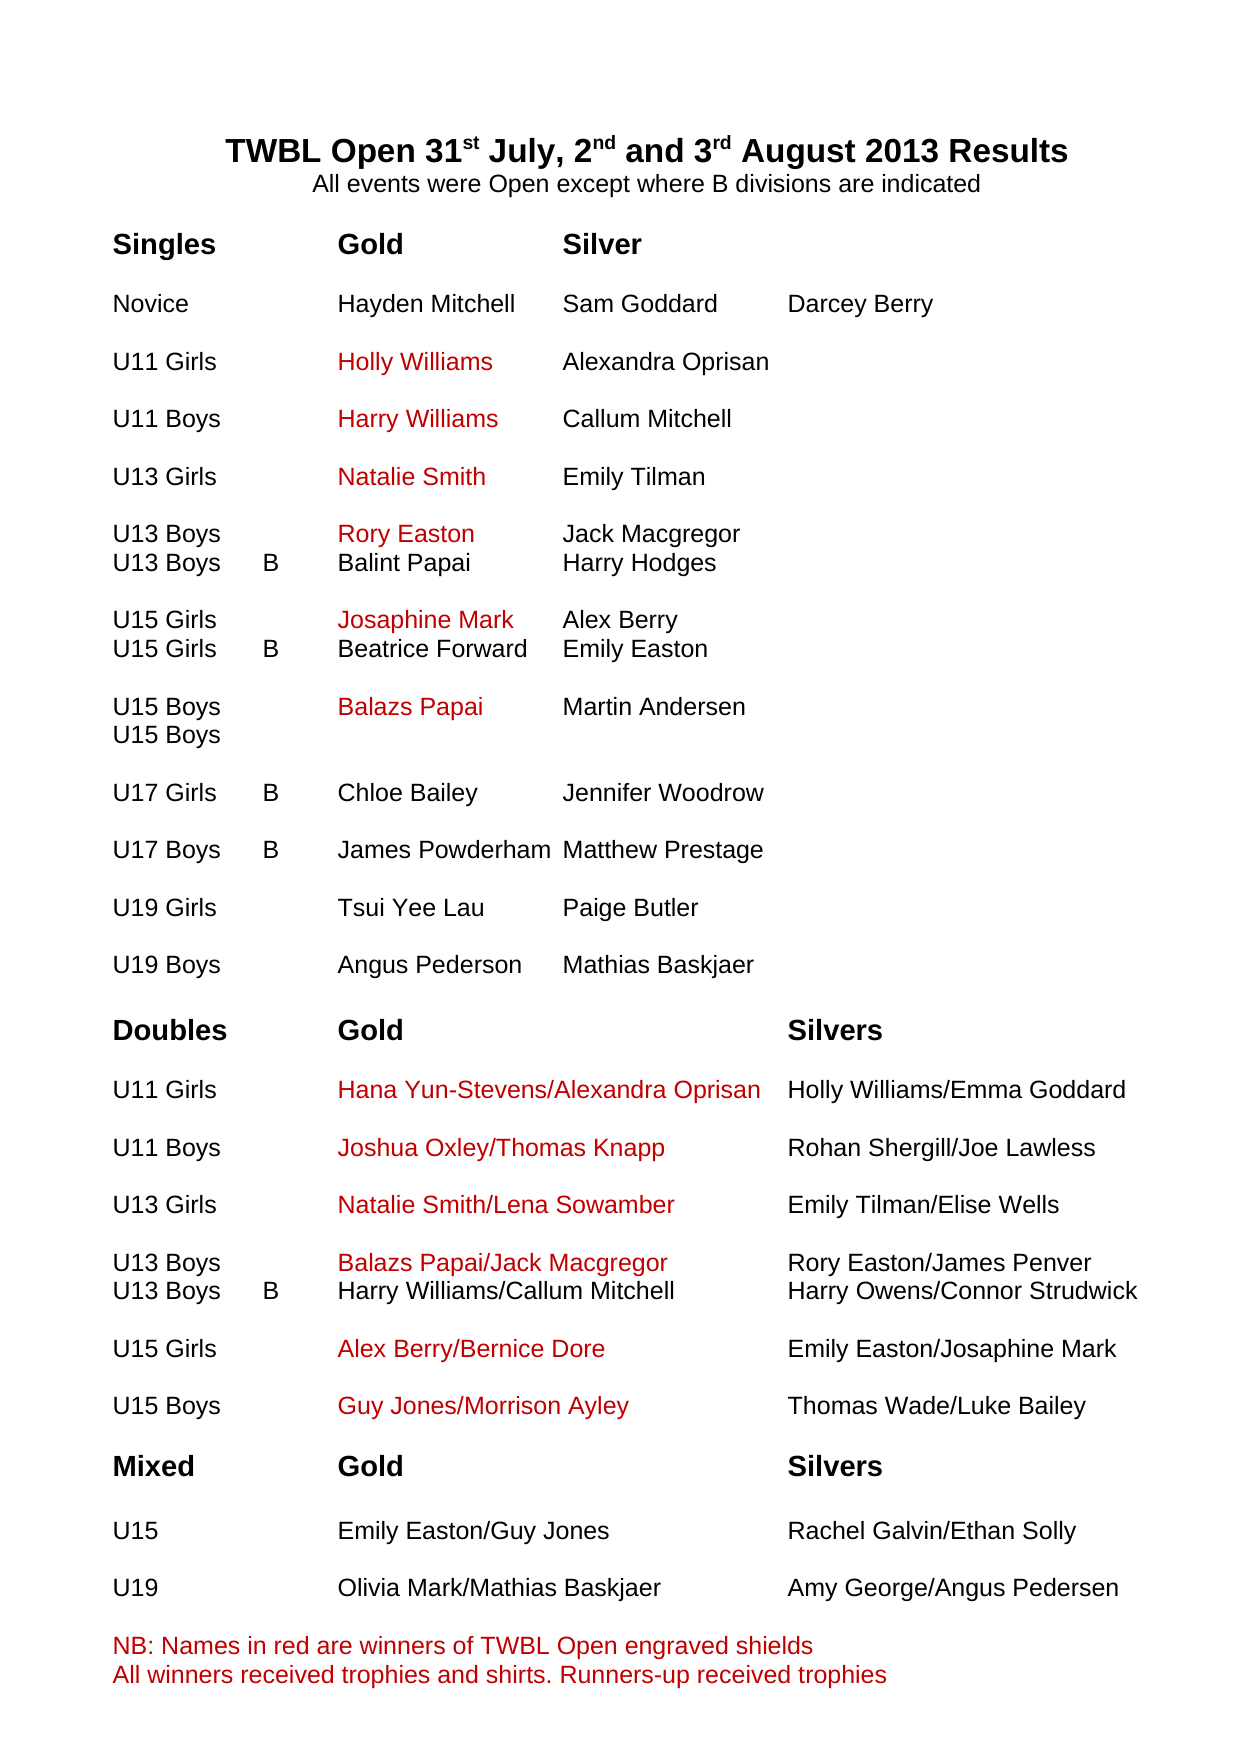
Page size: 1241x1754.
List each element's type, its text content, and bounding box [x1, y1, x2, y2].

text TWBL Open 31st July, 2nd and 3rd August 2013 Results [112, 131, 1181, 169]
text U13 Girls Natalie Smith Emily Tilman [112, 462, 1181, 491]
text Novice Hayden Mitchell Sam Goddard Darcey Berry [112, 289, 1181, 318]
text Mixed Gold Silvers [112, 1449, 1181, 1482]
text NB: Names in red are winners of TWBL Open engraved shields [112, 1631, 1181, 1660]
text U15 Boys Balazs Papai Martin Andersen [112, 692, 1181, 721]
text U19 Girls Tsui Yee Lau Paige Butler [112, 893, 1181, 922]
text U19 Boys Angus Pederson Mathias Baskjaer [112, 951, 1181, 979]
text U13 Girls Natalie Smith/Lena Sowamber Emily Tilman/Elise Wells [112, 1190, 1181, 1219]
text U11 Girls Holly Williams Alexandra Oprisan [112, 347, 1181, 376]
text U11 Girls Hana Yun-Stevens/Alexandra Oprisan Holly Williams/Emma Goddard [112, 1075, 1181, 1104]
text U15 Boys Guy Jones/Morrison Ayley Thomas Wade/Luke Bailey [112, 1391, 1181, 1420]
text U15 Girls B Beatrice Forward Emily Easton [112, 634, 1181, 663]
text Singles Gold Silver [112, 227, 1181, 261]
text U17 Girls B Chloe Bailey Jennifer Woodrow [112, 778, 1181, 807]
text U19 Olivia Mark/Mathias Baskjaer Amy George/Angus Pedersen [112, 1573, 1181, 1602]
text U11 Boys Joshua Oxley/Thomas Knapp Rohan Shergill/Joe Lawless [112, 1133, 1181, 1161]
text All winners received trophies and shirts. Runners-up received trophies [112, 1660, 1181, 1688]
text U15 Boys [112, 721, 1181, 749]
text U17 Boys B James Powderham Matthew Prestage [112, 836, 1181, 864]
text U15 Emily Easton/Guy Jones Rachel Galvin/Ethan Solly [112, 1516, 1181, 1545]
text U13 Boys Rory Easton Jack Macgregor [112, 519, 1181, 548]
text Doubles Gold Silvers [112, 1013, 1181, 1046]
text U11 Boys Harry Williams Callum Mitchell [112, 404, 1181, 433]
text U13 Boys B Balint Papai Harry Hodges [112, 548, 1181, 577]
text U15 Girls Alex Berry/Bernice Dore Emily Easton/Josaphine Mark [112, 1334, 1181, 1363]
text U15 Girls Josaphine Mark Alex Berry [112, 606, 1181, 634]
text U13 Boys B Harry Williams/Callum Mitchell Harry Owens/Connor Strudwick [112, 1276, 1181, 1305]
text All events were Open except where B divisions are indicated [112, 169, 1181, 198]
text U13 Boys Balazs Papai/Jack Macgregor Rory Easton/James Penver [112, 1248, 1181, 1276]
